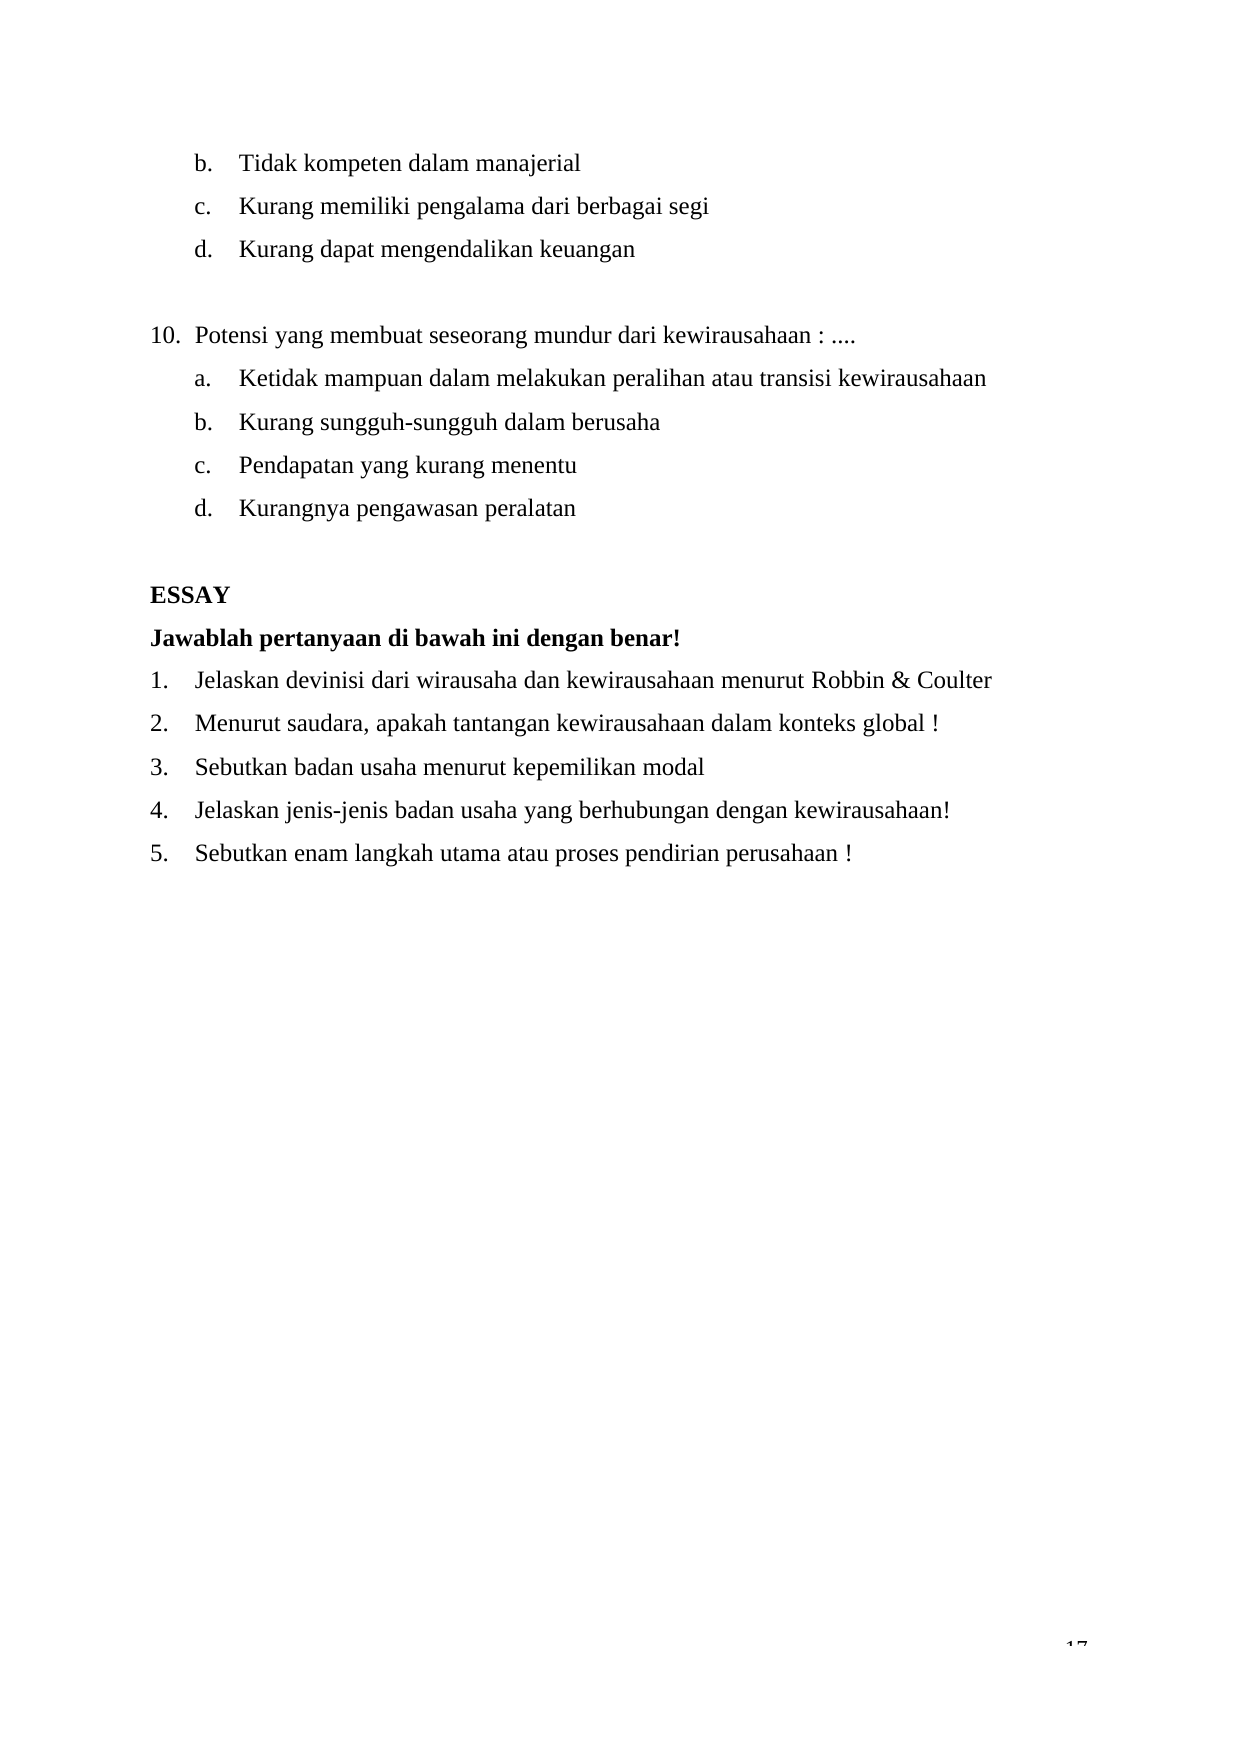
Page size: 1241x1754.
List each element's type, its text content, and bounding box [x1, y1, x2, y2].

list Kurang memiliki pengalama dari berbagai segi [194, 191, 1121, 219]
list Tidak kompeten dalam manajerial [194, 148, 1121, 177]
text Jawablah pertanyaan di bawah ini dengan benar! [150, 623, 1121, 651]
list Kurangnya pengawasan peralatan [194, 493, 1121, 522]
list Menurut saudara, apakah tantangan kewirausahaan dalam konteks global ! [150, 708, 1121, 737]
list Ketidak mampuan dalam melakukan peralihan atau transisi kewirausahaan [194, 363, 1121, 392]
list Sebutkan enam langkah utama atau proses pendirian perusahaan ! [150, 838, 1121, 867]
subtitle ESSAY [150, 580, 1121, 608]
list Kurang sungguh-sungguh dalam berusaha [194, 407, 1121, 436]
list Jelaskan devinisi dari wirausaha dan kewirausahaan menurut Robbin & Coulter [150, 666, 1121, 694]
list Jelaskan jenis-jenis badan usaha yang berhubungan dengan kewirausahaan! [150, 795, 1121, 823]
list Pendapatan yang kurang menentu [194, 450, 1121, 478]
list Kurang dapat mengendalikan keuangan [194, 234, 1121, 263]
list Sebutkan badan usaha menurut kepemilikan modal [150, 752, 1121, 781]
list Potensi yang membuat seseorang mundur dari kewirausahaan : .... [150, 321, 1121, 349]
